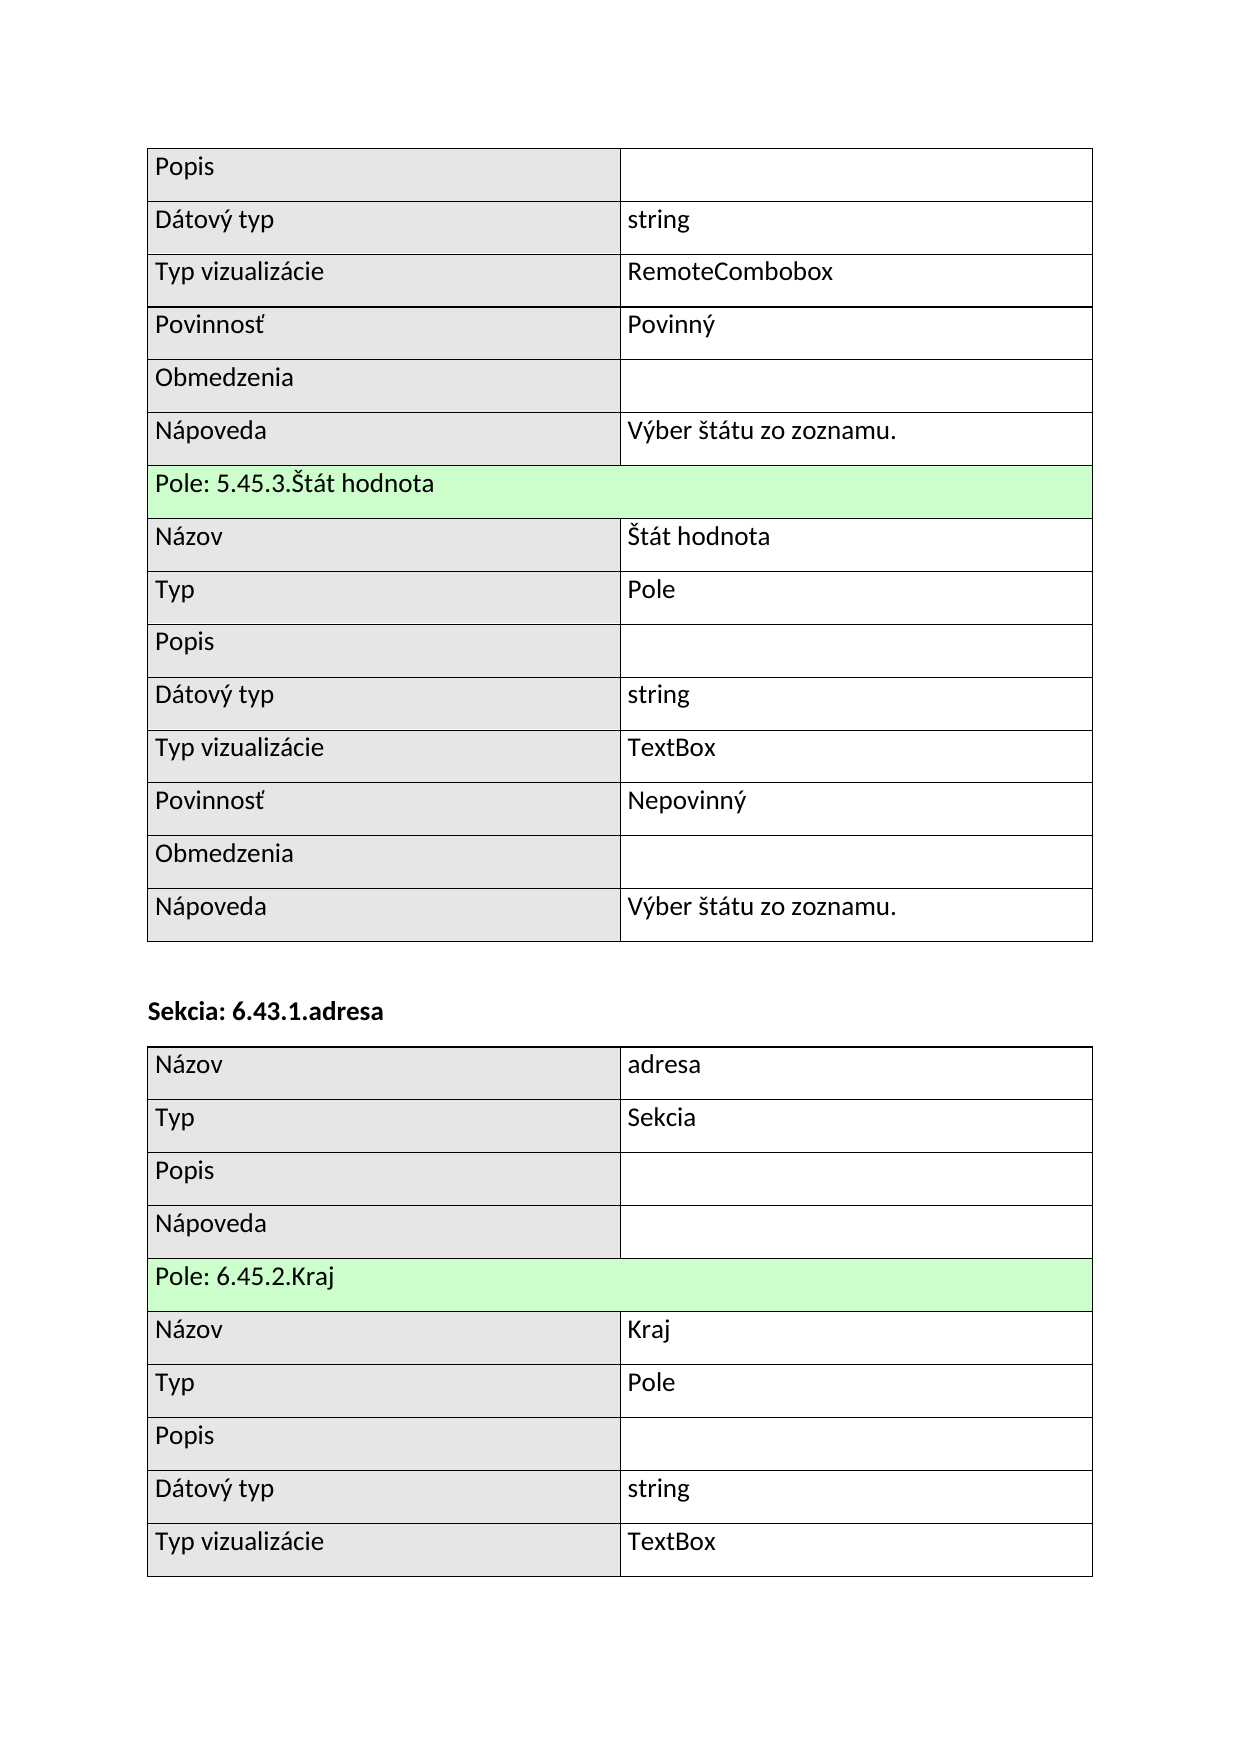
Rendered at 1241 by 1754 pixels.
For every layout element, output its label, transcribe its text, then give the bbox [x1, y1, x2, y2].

table_cell Povinnosť [148, 308, 620, 359]
table_cell [621, 1206, 1092, 1258]
table_cell Obmedzenia [148, 360, 620, 412]
table_cell Typ vizualizácie [148, 255, 620, 306]
table_cell Povinnosť [148, 783, 620, 835]
table_cell Kraj [621, 1312, 1092, 1364]
table_cell TextBox [621, 731, 1092, 782]
table_cell Pole: 5.45.3.Štát hodnota [148, 466, 1092, 518]
table_cell Pole: 6.45.2.Kraj [148, 1259, 1092, 1311]
table_cell string [621, 202, 1092, 253]
table_cell Typ [148, 572, 620, 623]
table_cell TextBox [621, 1524, 1092, 1576]
table_cell Nápoveda [148, 889, 620, 941]
table_header Názov [148, 1048, 620, 1099]
table_cell Popis [148, 149, 620, 201]
table_cell Pole [621, 1365, 1092, 1417]
table_cell [621, 360, 1092, 412]
table_cell Sekcia [621, 1100, 1092, 1152]
table_cell [621, 1418, 1092, 1470]
table_cell Dátový typ [148, 202, 620, 253]
table_cell string [621, 678, 1092, 729]
table_cell Typ vizualizácie [148, 731, 620, 782]
table_cell [621, 836, 1092, 888]
table_cell Popis [148, 1153, 620, 1205]
table_cell Pole [621, 572, 1092, 623]
table_cell string [621, 1471, 1092, 1523]
table_cell [621, 625, 1092, 677]
table_cell Typ vizualizácie [148, 1524, 620, 1576]
table_cell RemoteCombobox [621, 255, 1092, 306]
table_cell Obmedzenia [148, 836, 620, 888]
table_cell Názov [148, 1312, 620, 1364]
table_cell Nepovinný [621, 783, 1092, 835]
table_cell Výber štátu zo zoznamu. [621, 889, 1092, 941]
table_header adresa [621, 1048, 1092, 1099]
table_cell Typ [148, 1365, 620, 1417]
table_cell Názov [148, 519, 620, 571]
table_cell Výber štátu zo zoznamu. [621, 413, 1092, 465]
table_cell Nápoveda [148, 1206, 620, 1258]
table_cell Typ [148, 1100, 620, 1152]
table_cell Popis [148, 625, 620, 677]
table_cell Dátový typ [148, 1471, 620, 1523]
table_cell Povinný [621, 308, 1092, 359]
table_cell Nápoveda [148, 413, 620, 465]
table_cell Štát hodnota [621, 519, 1092, 571]
table_cell Popis [148, 1418, 620, 1470]
table_cell [621, 1153, 1092, 1205]
table_cell [621, 149, 1092, 201]
text Sekcia: 6.43.1.adresa [148, 994, 1093, 1027]
table_cell Dátový typ [148, 678, 620, 729]
